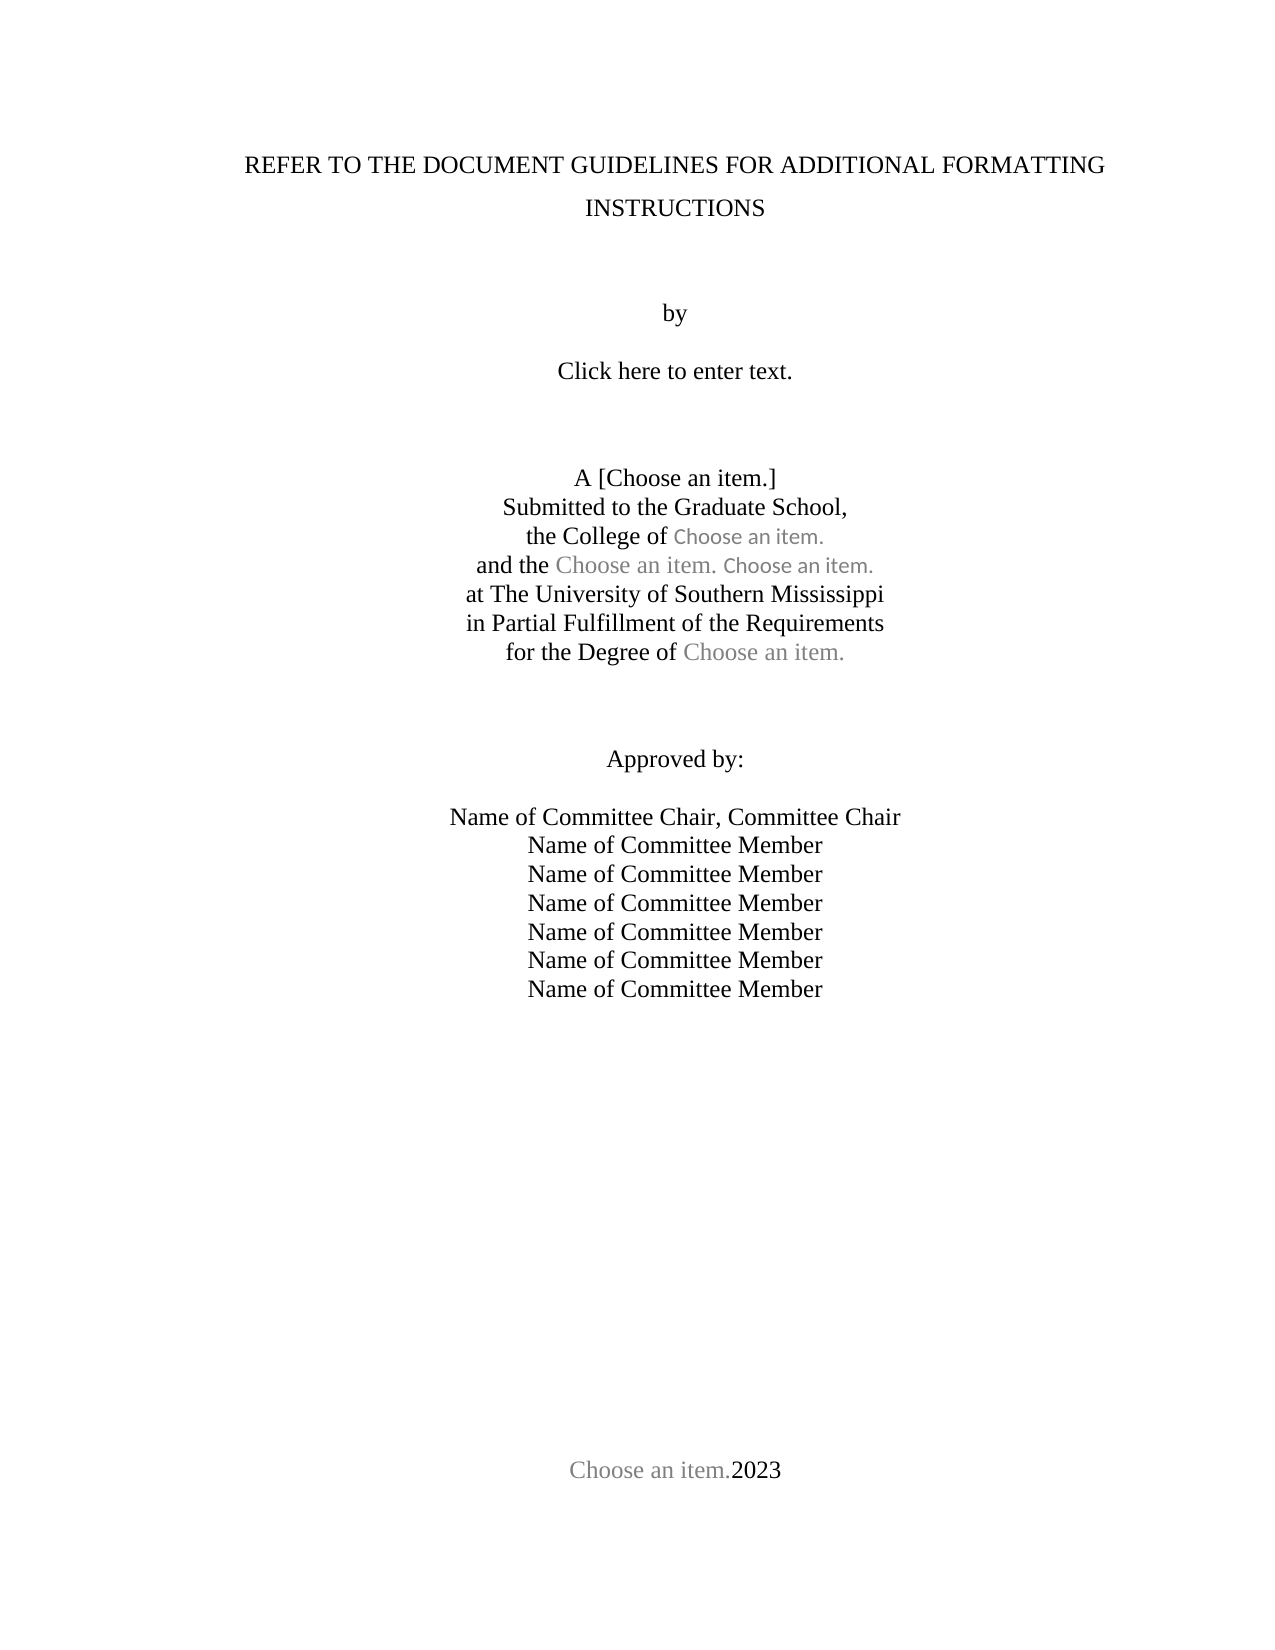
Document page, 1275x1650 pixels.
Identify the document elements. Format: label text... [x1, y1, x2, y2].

text Name of Committee Chair, Committee Chair [225, 802, 1125, 830]
text Name of Committee Member [225, 945, 1125, 974]
text Name of Committee Member [225, 917, 1125, 945]
text Approved by: [225, 744, 1125, 773]
text Name of Committee Member [225, 830, 1125, 859]
text Name of Committee Member [225, 974, 1125, 1003]
text at The University of Southern Mississippi [225, 579, 1125, 608]
text Name of Committee Member [225, 859, 1125, 888]
text the College of [225, 521, 1125, 550]
text A [225, 463, 1125, 492]
text Submitted to the Graduate School, [225, 492, 1125, 521]
text for the Degree of [225, 637, 1125, 665]
text Name of Committee Member [225, 888, 1125, 917]
text by [225, 298, 1125, 327]
text in Partial Fulfillment of the Requirements [225, 608, 1125, 637]
text and the [225, 550, 1125, 579]
